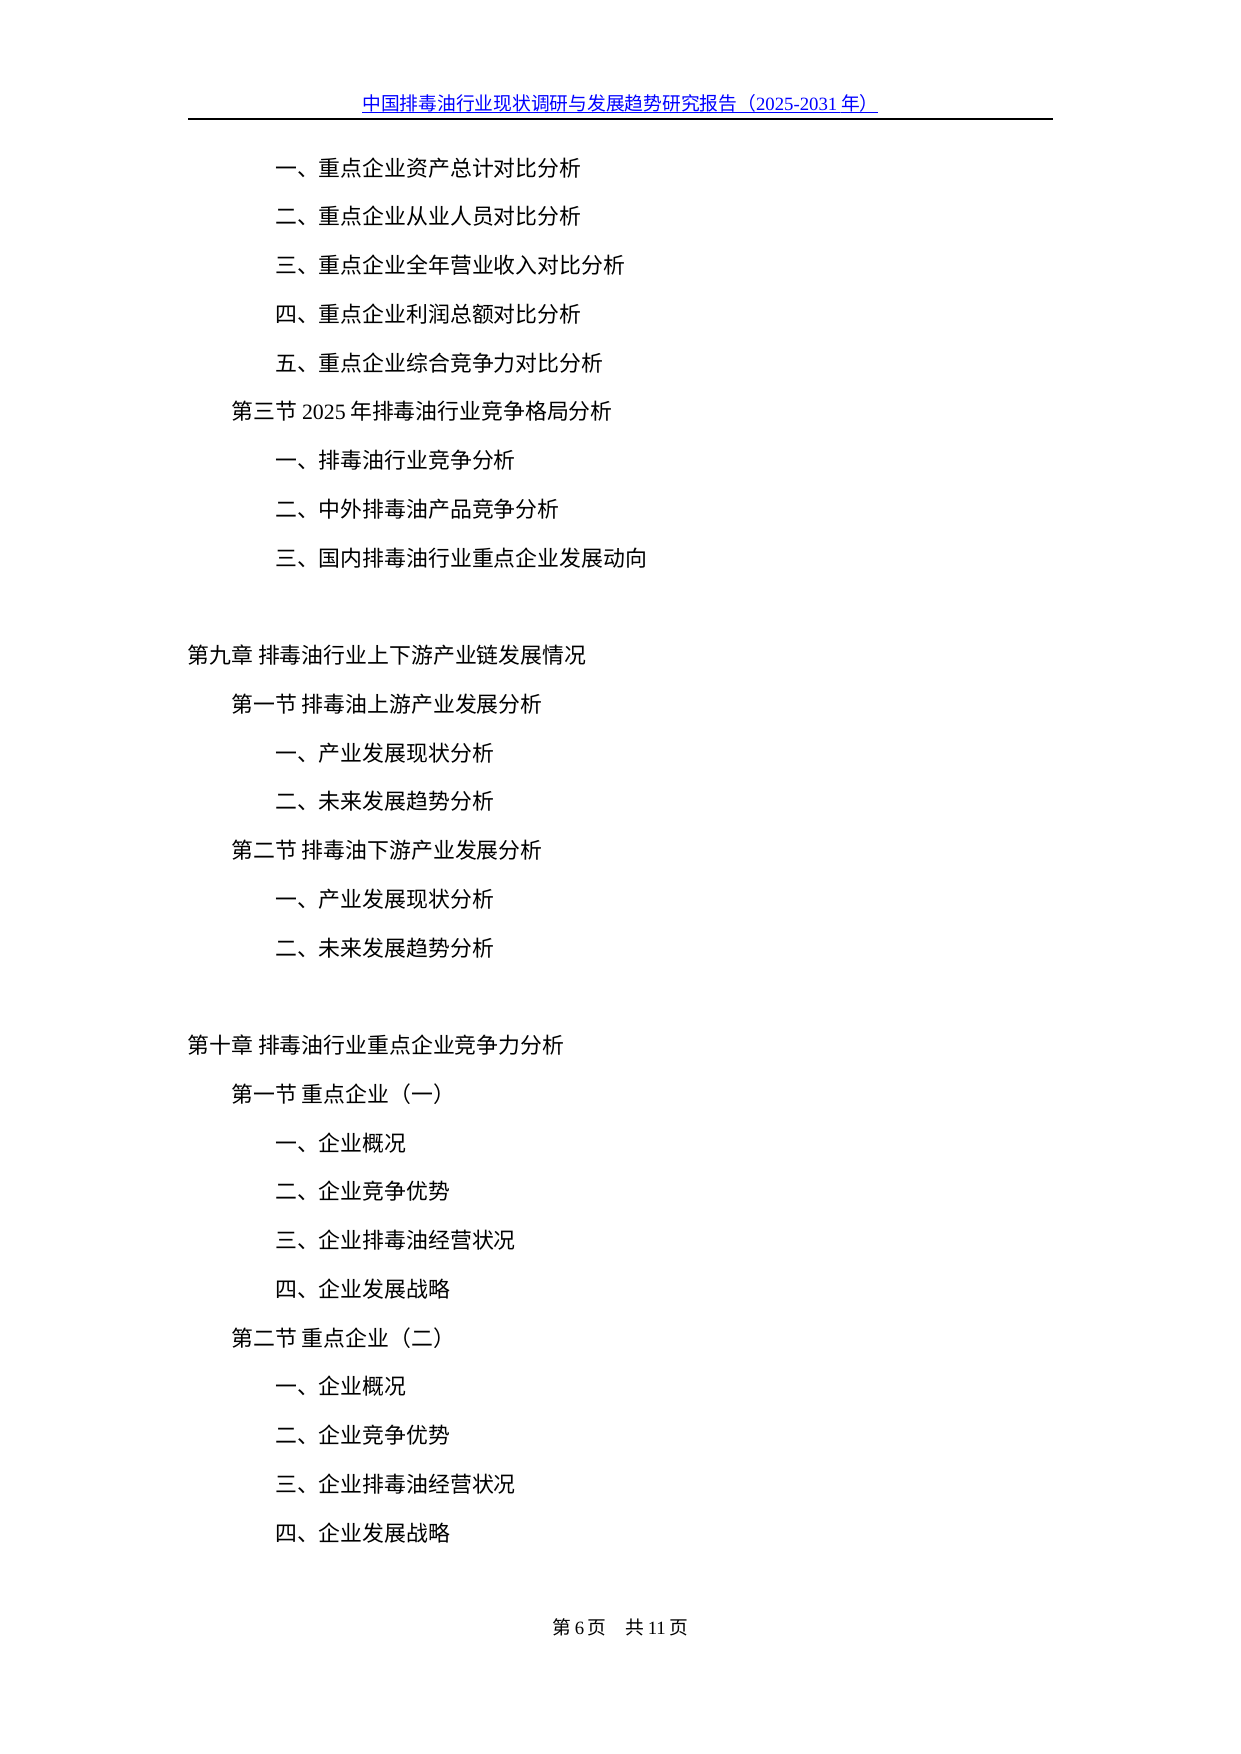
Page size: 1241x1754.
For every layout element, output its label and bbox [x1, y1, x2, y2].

text [187, 150, 1053, 1548]
